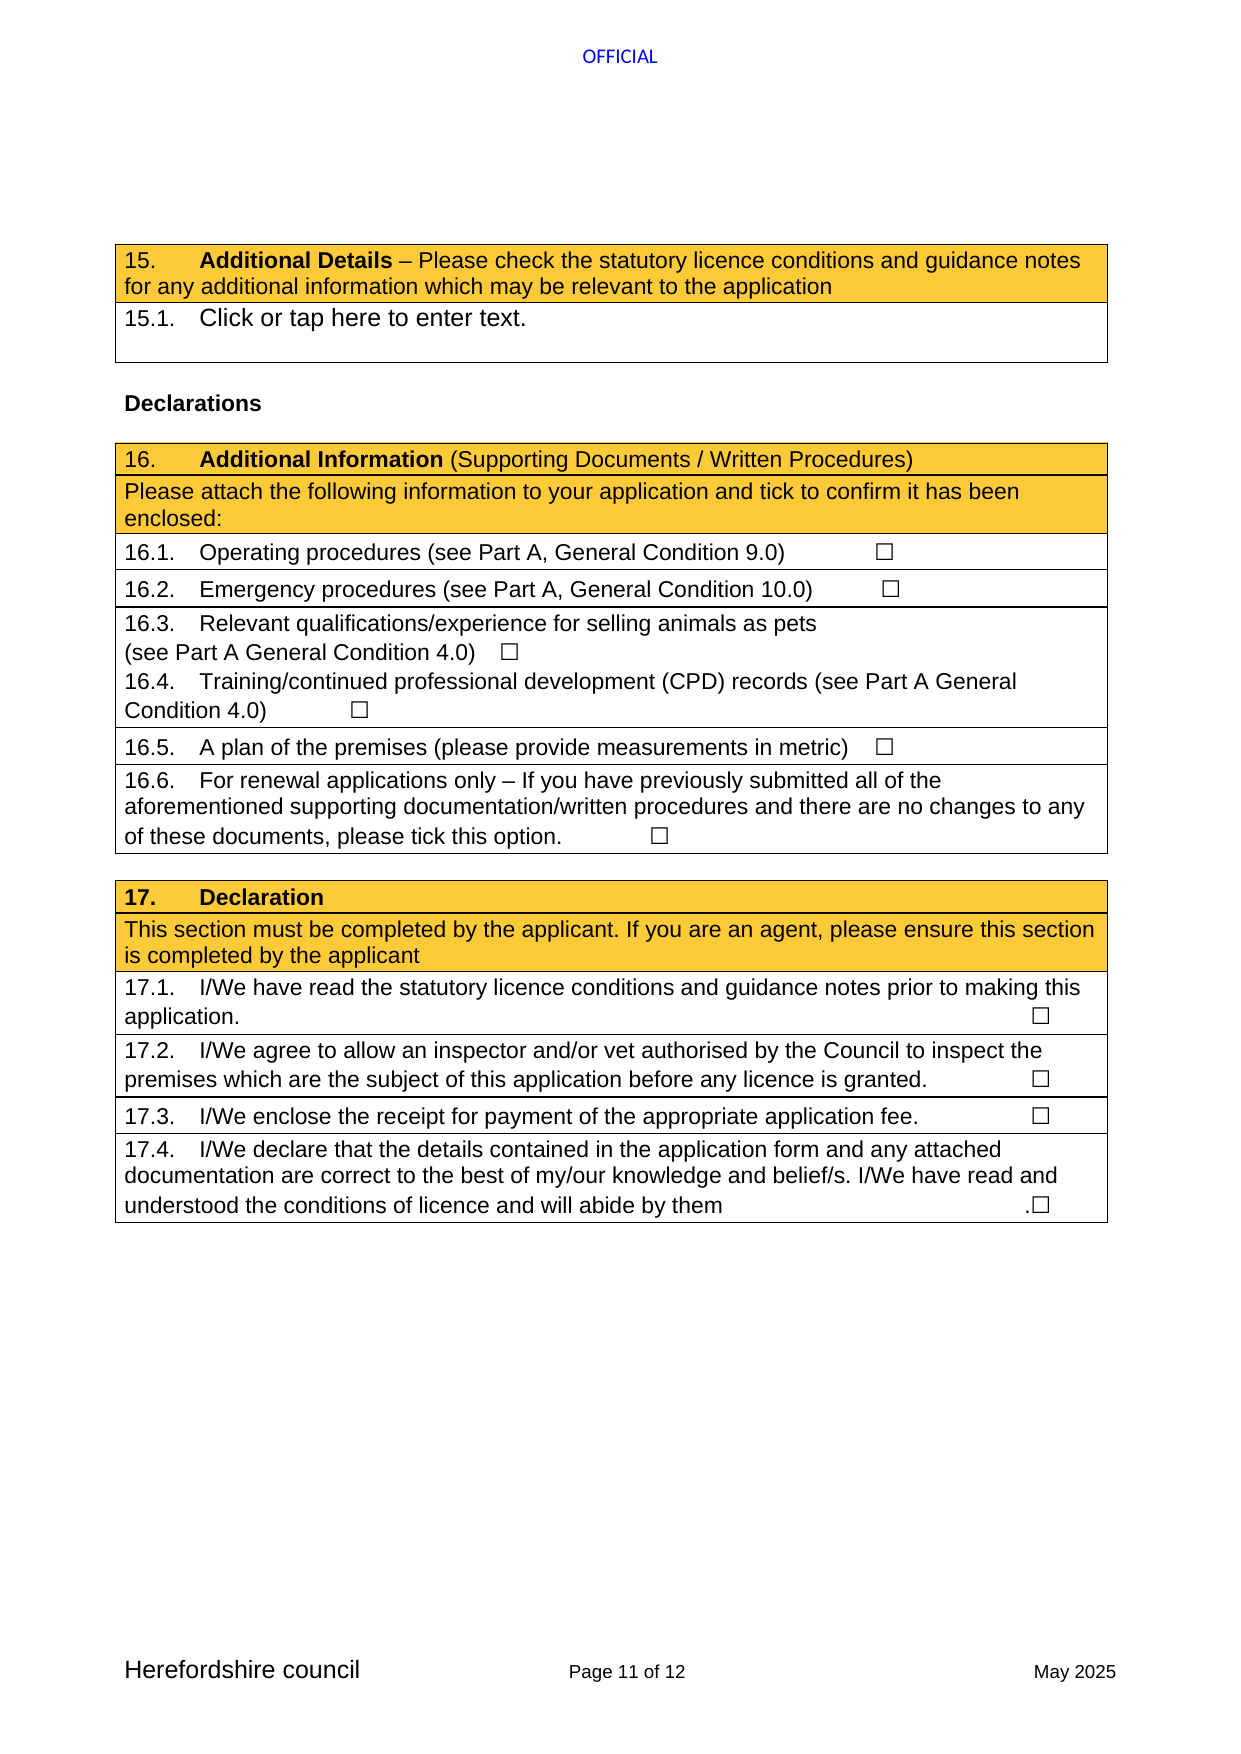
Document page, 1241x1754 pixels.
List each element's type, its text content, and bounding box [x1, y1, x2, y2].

list A plan of the premises (please provide measurements in metric) [116, 728, 1107, 764]
text This section must be completed by the applicant. If you are an agent, please ensure this section is completed by the applicant [116, 914, 1107, 971]
text (see Part A General Condition 4.0) [116, 633, 1107, 664]
list Emergency procedures (see Part A, General Condition 10.0) [116, 570, 1107, 606]
list For renewal applications only – If you have previously submitted all of the aforementioned supporting documentation/written procedures and there are no changes to any of these documents, please tick this option. [116, 765, 1107, 853]
list I/We have read the statutory licence conditions and guidance notes prior to making this application. [116, 972, 1107, 1034]
list Operating procedures (see Part A, General Condition 9.0) [116, 534, 1107, 569]
list Relevant qualifications/experience for selling animals as pets [116, 608, 1107, 633]
list Training/continued professional development (CPD) records (see Part A General Condition 4.0) [116, 664, 1107, 727]
text Declarations [124, 390, 1099, 416]
text Please attach the following information to your application and tick to confirm it has been enclosed: [116, 476, 1107, 533]
list I/We declare that the details contained in the application form and any attached documentation are correct to the best of my/our knowledge and belief/s. I/We have read and understood the conditions of licence and will abide by them . [116, 1134, 1107, 1222]
list I/We enclose the receipt for payment of the appropriate application fee. [116, 1098, 1107, 1133]
list Declaration [116, 881, 1107, 912]
list Additional Details – Please check the statutory licence conditions and guidance notes for any additional information which may be relevant to the application [116, 245, 1107, 302]
list Additional Information (Supporting Documents / Written Procedures) [116, 444, 1107, 474]
list I/We agree to allow an inspector and/or vet authorised by the Council to inspect the premises which are the subject of this application before any licence is granted. [116, 1035, 1107, 1096]
